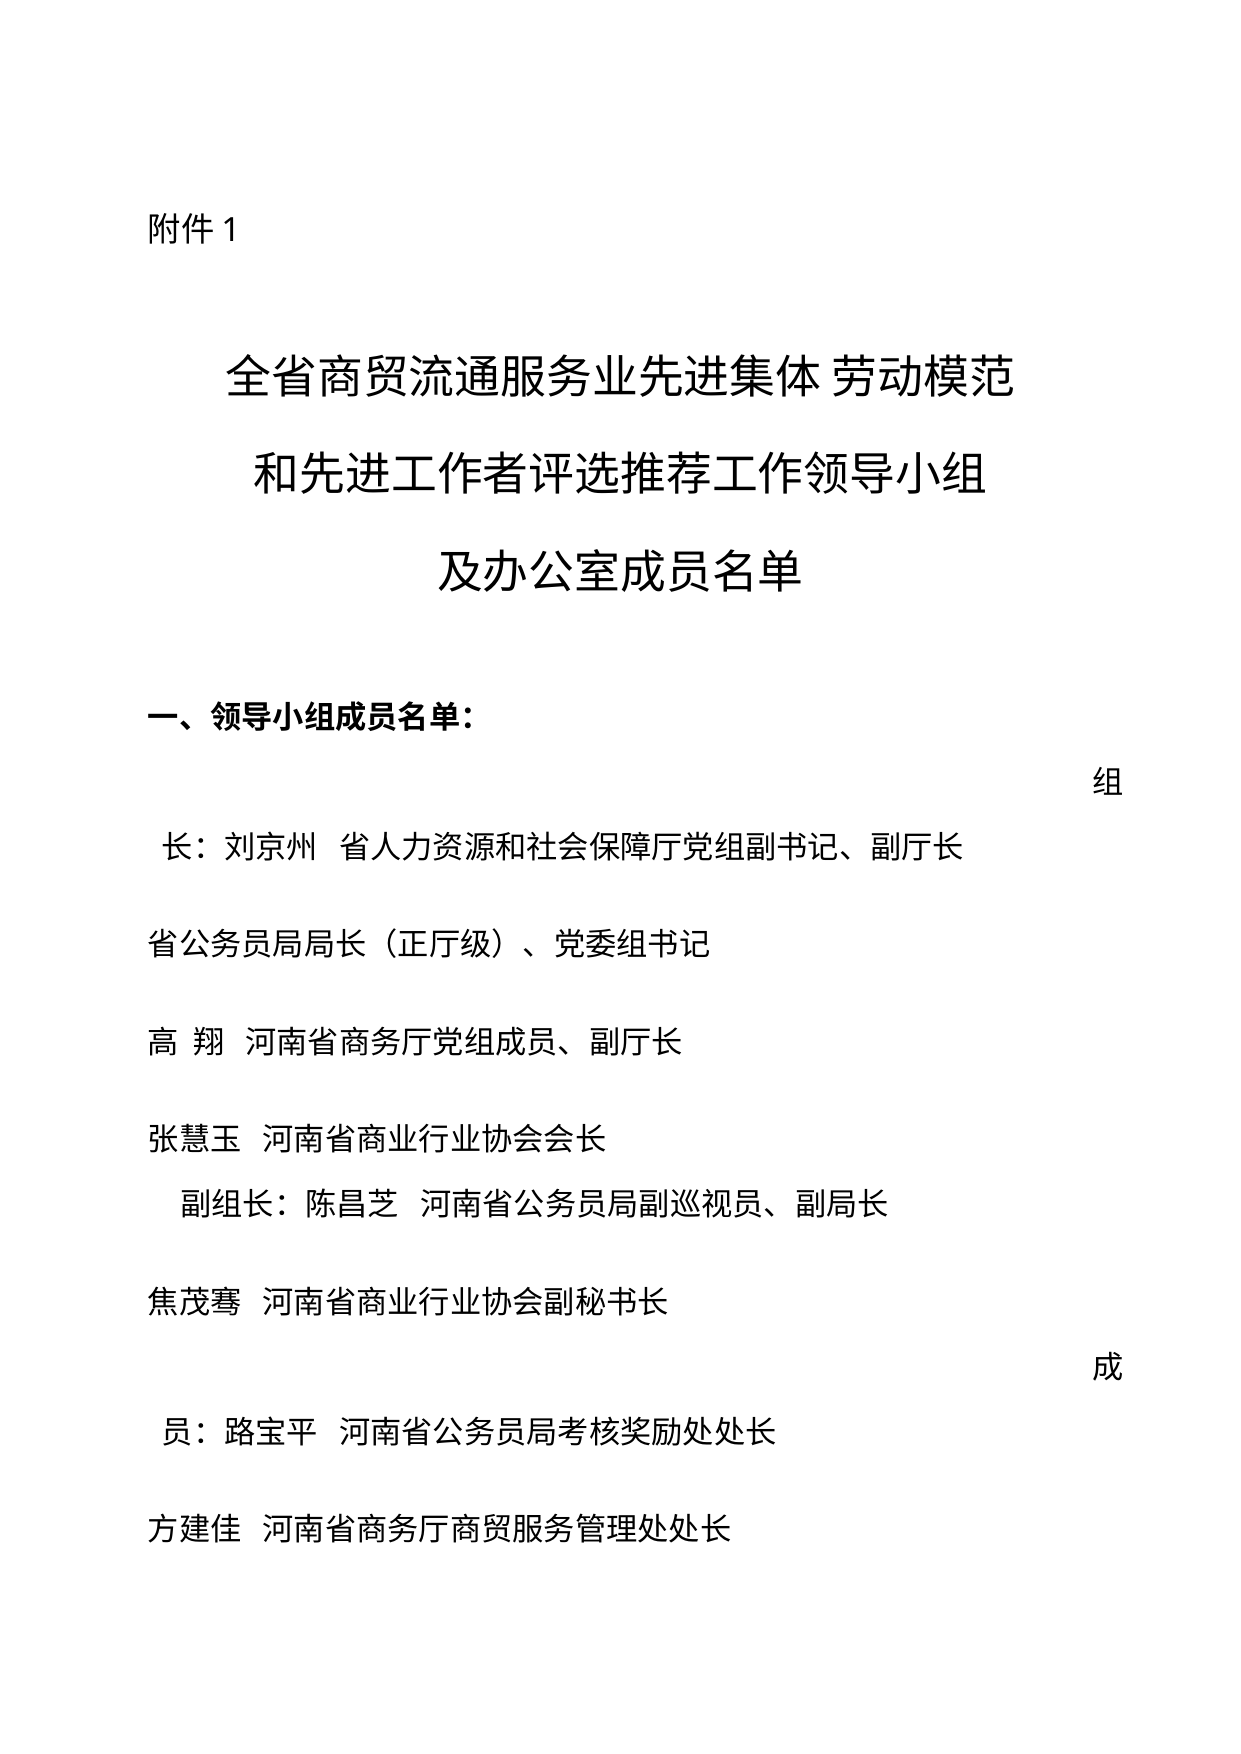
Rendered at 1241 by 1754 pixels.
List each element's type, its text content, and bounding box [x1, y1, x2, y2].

text 副组长：陈昌芝 河南省公务员局副巡视员、副局长 [148, 1169, 1092, 1234]
text 全省商贸流通服务业先进集体 劳动模范 [148, 324, 1092, 422]
text 及办公室成员名单 [148, 519, 1092, 617]
text 附件1 [148, 194, 1092, 259]
text 和先进工作者评选推荐工作领导小组 [148, 422, 1092, 519]
text 张慧玉 河南省商业行业协会会长 [148, 1072, 1092, 1169]
text 高 翔 河南省商务厅党组成员、副厅长 [148, 974, 1092, 1072]
text 成 员：路宝平 河南省公务员局考核奖励处处长 [148, 1332, 1092, 1462]
text 省公务员局局长（正厅级）、党委组书记 [148, 877, 1092, 974]
text 方建佳 河南省商务厅商贸服务管理处处长 [148, 1462, 1092, 1559]
text 一、领导小组成员名单： [148, 682, 1092, 747]
text 焦茂骞 河南省商业行业协会副秘书长 [148, 1234, 1092, 1332]
text 组 长：刘京州 省人力资源和社会保障厅党组副书记、副厅长 [148, 747, 1092, 877]
